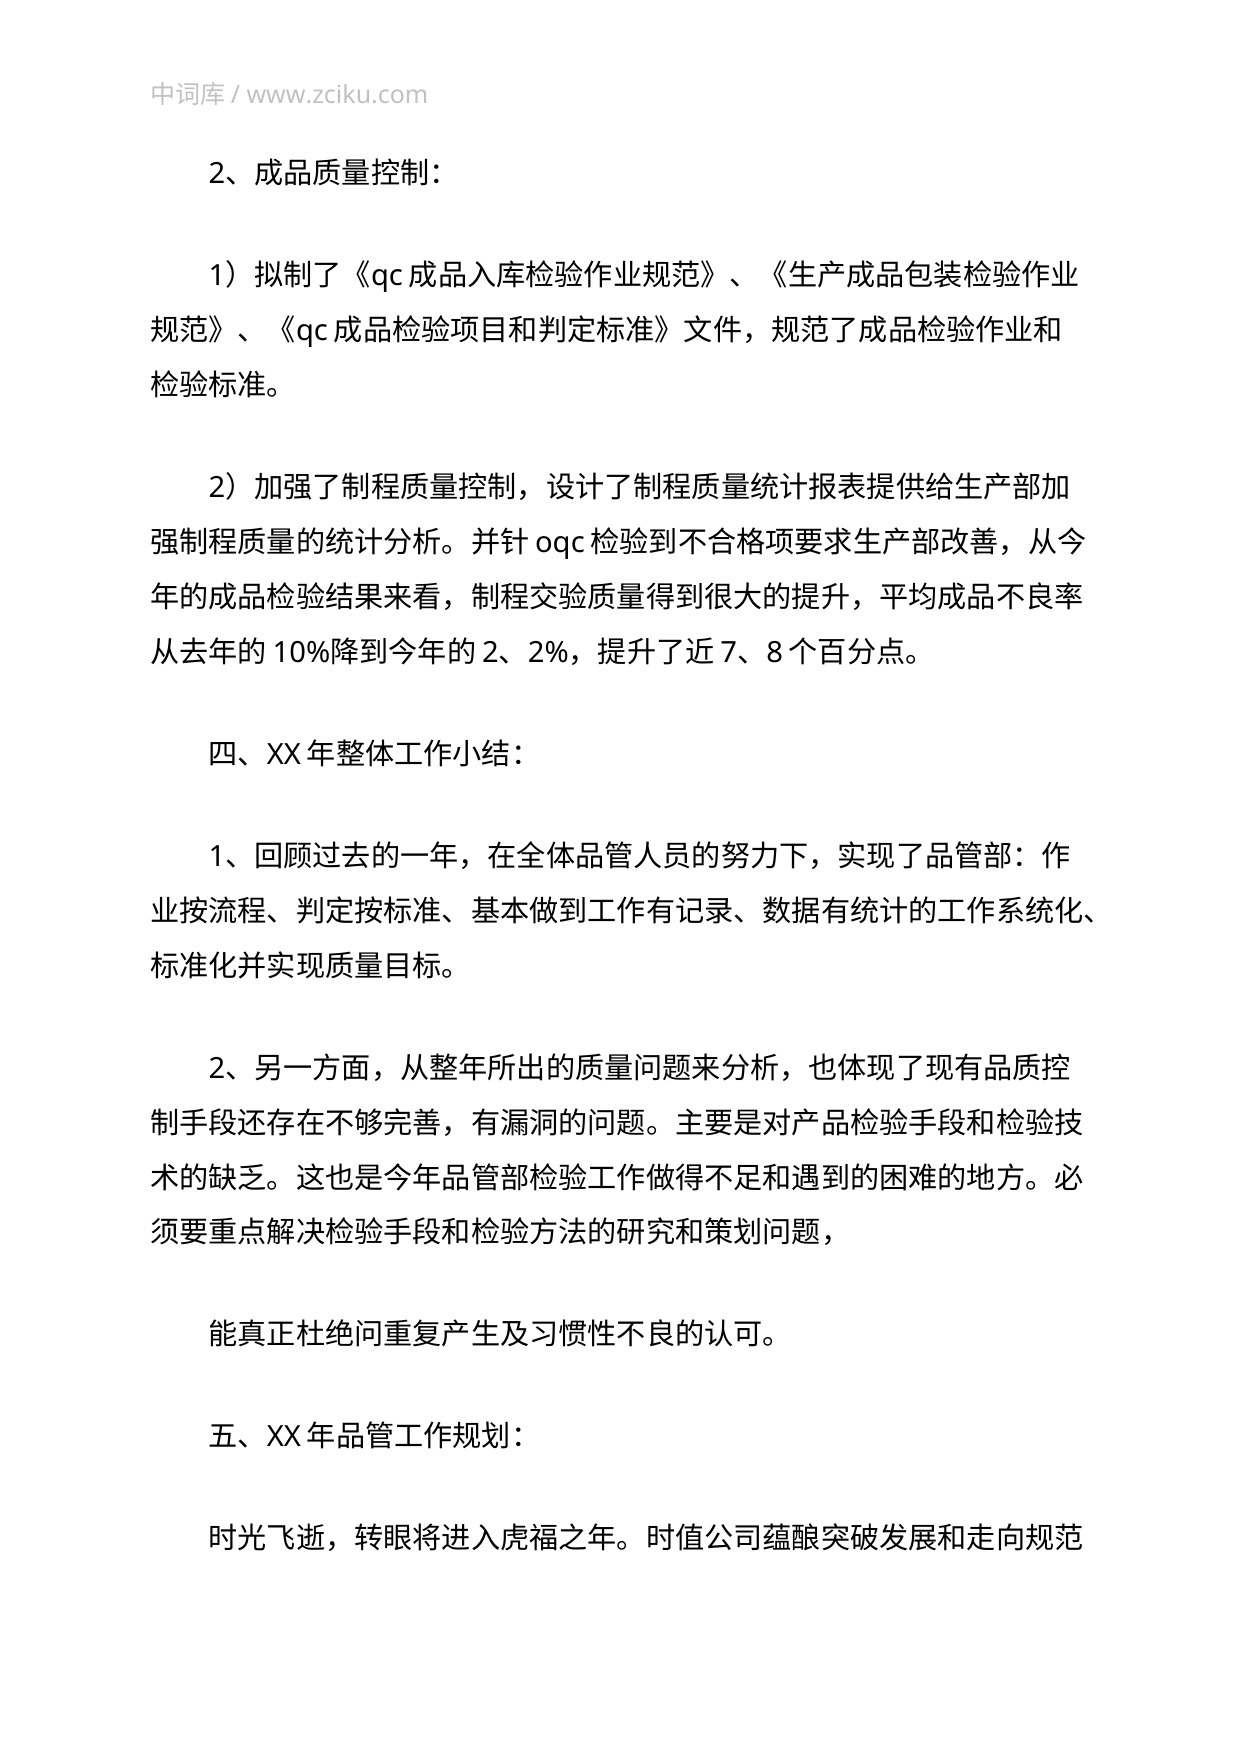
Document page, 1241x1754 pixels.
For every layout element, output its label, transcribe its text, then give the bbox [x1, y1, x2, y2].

text 2、成品质量控制： [150, 150, 1090, 192]
text 四、XX年整体工作小结： [150, 731, 1090, 773]
text 五、XX年品管工作规划： [150, 1413, 1090, 1455]
text 能真正杜绝问重复产生及习惯性不良的认可。 [150, 1311, 1090, 1353]
text 2）加强了制程质量控制，设计了制程质量统计报表提供给生产部加强制程质量的统计分析。并针oqc检验到不合格项要求生产部改善，从今年的成品检验结果来看，制程交验质量得到很大的提升，平均成品不良率从去年的10%降到今年的2、2%，提升了近7、8个百分点。 [150, 464, 1090, 671]
text 1）拟制了《qc成品入库检验作业规范》、《生产成品包装检验作业规范》、《qc成品检验项目和判定标准》文件，规范了成品检验作业和检验标准。 [150, 252, 1090, 404]
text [150, 1514, 1090, 1557]
text 2、另一方面，从整年所出的质量问题来分析，也体现了现有品质控制手段还存在不够完善，有漏洞的问题。主要是对产品检验手段和检验技术的缺乏。这也是今年品管部检验工作做得不足和遇到的困难的地方。必须要重点解决检验手段和检验方法的研究和策划问题， [150, 1044, 1090, 1251]
text 1、回顾过去的一年，在全体品管人员的努力下，实现了品管部：作业按流程、判定按标准、基本做到工作有记录、数据有统计的工作系统化、标准化并实现质量目标。 [150, 833, 1090, 985]
